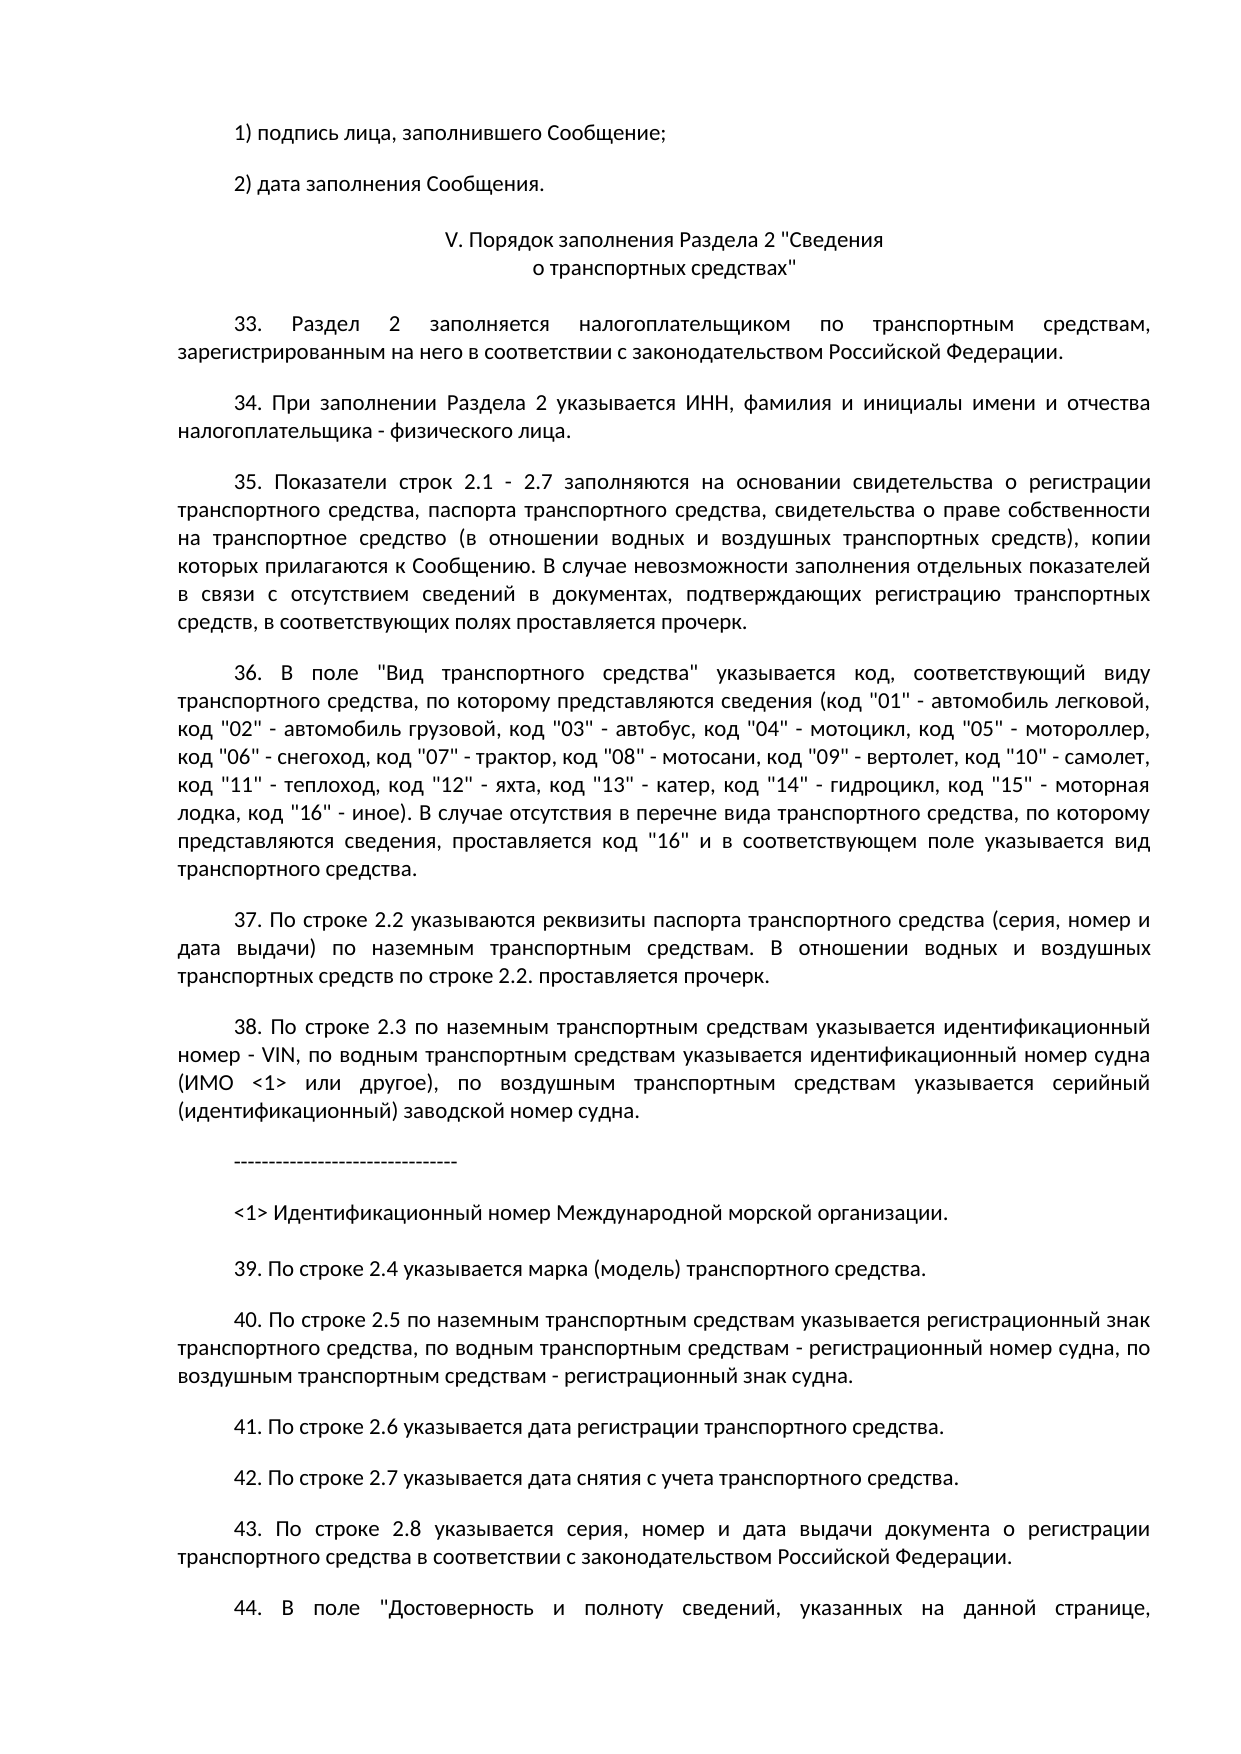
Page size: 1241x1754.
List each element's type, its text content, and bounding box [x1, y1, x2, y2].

text 38. По строке 2.3 по наземным транспортным средствам указывается идентификационный номер - VIN, по водным транспортным средствам указывается идентификационный номер судна (ИМО <1> или другое), по воздушным транспортным средствам указывается серийный (идентификационный) заводской номер судна. [177, 1012, 1152, 1124]
text 2) дата заполнения Сообщения. [177, 169, 1152, 197]
text 41. По строке 2.6 указывается дата регистрации транспортного средства. [177, 1412, 1152, 1440]
text 43. По строке 2.8 указывается серия, номер и дата выдачи документа о регистрации транспортного средства в соответствии с законодательством Российской Федерации. [177, 1514, 1152, 1570]
text 37. По строке 2.2 указываются реквизиты паспорта транспортного средства (серия, номер и дата выдачи) по наземным транспортным средствам. В отношении водных и воздушных транспортных средств по строке 2.2. проставляется прочерк. [177, 905, 1152, 989]
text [177, 1593, 1152, 1621]
text 40. По строке 2.5 по наземным транспортным средствам указывается регистрационный знак транспортного средства, по водным транспортным средствам - регистрационный номер судна, по воздушным транспортным средствам - регистрационный знак судна. [177, 1305, 1152, 1389]
text 42. По строке 2.7 указывается дата снятия с учета транспортного средства. [177, 1463, 1152, 1491]
text 34. При заполнении Раздела 2 указывается ИНН, фамилия и инициалы имени и отчества налогоплательщика - физического лица. [177, 388, 1152, 444]
text 1) подпись лица, заполнившего Сообщение; [177, 118, 1152, 146]
text о транспортных средствах" [177, 253, 1152, 281]
text 36. В поле "Вид транспортного средства" указывается код, соответствующий виду транспортного средства, по которому представляются сведения (код "01" - автомобиль легковой, код "02" - автомобиль грузовой, код "03" - автобус, код "04" - мотоцикл, код "05" - мотороллер, код "06" - снегоход, код "07" - трактор, код "08" - мотосани, код "09" - вертолет, код "10" - самолет, код "11" - теплоход, код "12" - яхта, код "13" - катер, код "14" - гидроцикл, код "15" - моторная лодка, код "16" - иное). В случае отсутствия в перечне вида транспортного средства, по которому представляются сведения, проставляется код "16" и в соответствующем поле указывается вид транспортного средства. [177, 658, 1152, 882]
text 33. Раздел 2 заполняется налогоплательщиком по транспортным средствам, зарегистрированным на него в соответствии с законодательством Российской Федерации. [177, 309, 1152, 365]
text -------------------------------- [177, 1147, 1152, 1175]
text 39. По строке 2.4 указывается марка (модель) транспортного средства. [177, 1254, 1152, 1282]
text <1> Идентификационный номер Международной морской организации. [177, 1198, 1152, 1226]
text 35. Показатели строк 2.1 - 2.7 заполняются на основании свидетельства о регистрации транспортного средства, паспорта транспортного средства, свидетельства о праве собственности на транспортное средство (в отношении водных и воздушных транспортных средств), копии которых прилагаются к Сообщению. В случае невозможности заполнения отдельных показателей в связи с отсутствием сведений в документах, подтверждающих регистрацию транспортных средств, в соответствующих полях проставляется прочерк. [177, 467, 1152, 635]
text V. Порядок заполнения Раздела 2 "Сведения [177, 225, 1152, 253]
